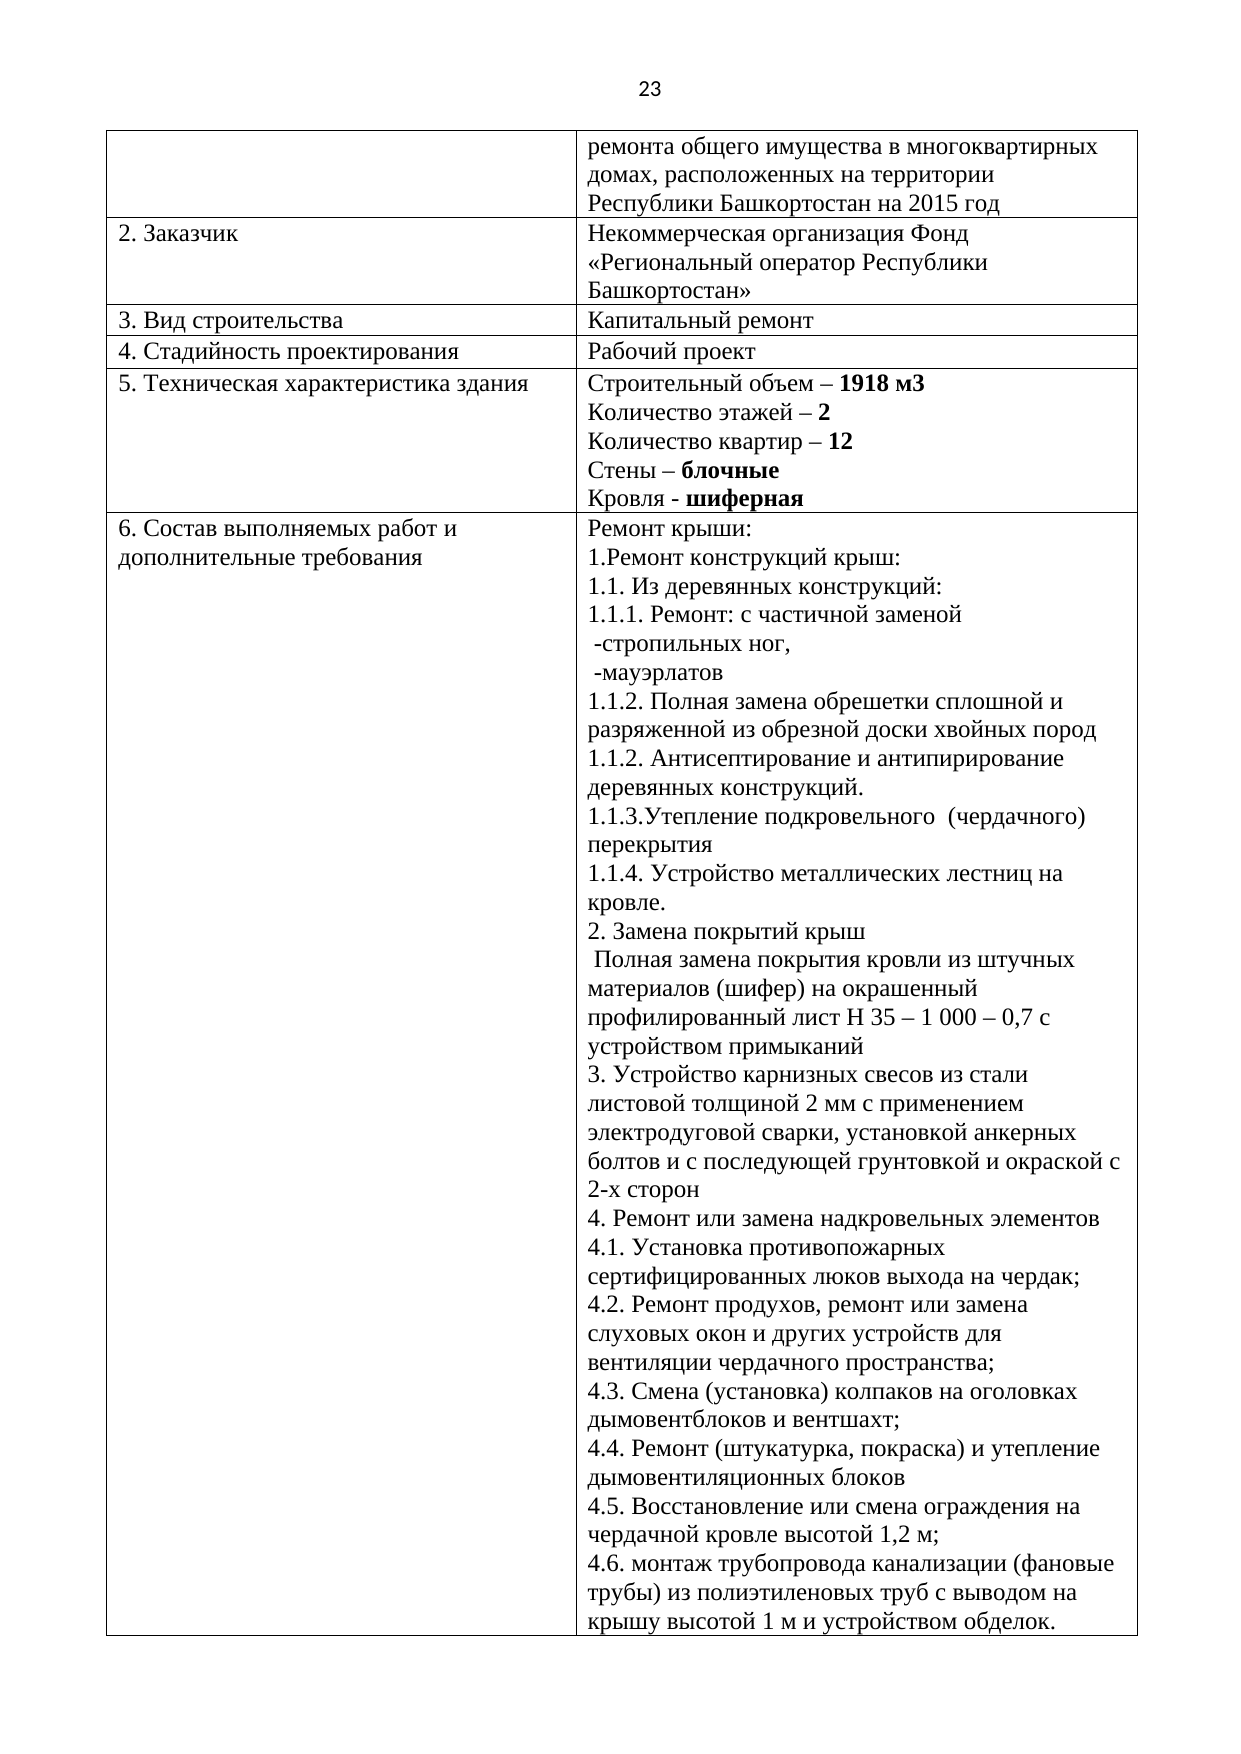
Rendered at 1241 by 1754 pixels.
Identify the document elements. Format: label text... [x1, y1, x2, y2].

table_cell Рабочий проект [577, 336, 1137, 367]
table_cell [107, 513, 576, 1634]
table_cell Некоммерческая организация Фонд «Региональный оператор Республики Башкортостан» [577, 218, 1137, 304]
table_cell Строительный объем – 1918 м3 Количество этажей – 2 Количество квартир – 12 Стены – блочные Кровля - шиферная [577, 369, 1137, 512]
table_cell 4. Стадийность проектирования [107, 336, 576, 367]
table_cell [577, 131, 1137, 217]
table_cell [107, 131, 576, 217]
table_cell 2. Заказчик [107, 218, 576, 304]
table_cell 5. Техническая характеристика здания [107, 369, 576, 512]
table_cell Капитальный ремонт [577, 305, 1137, 335]
table_cell 3. Вид строительства [107, 305, 576, 335]
